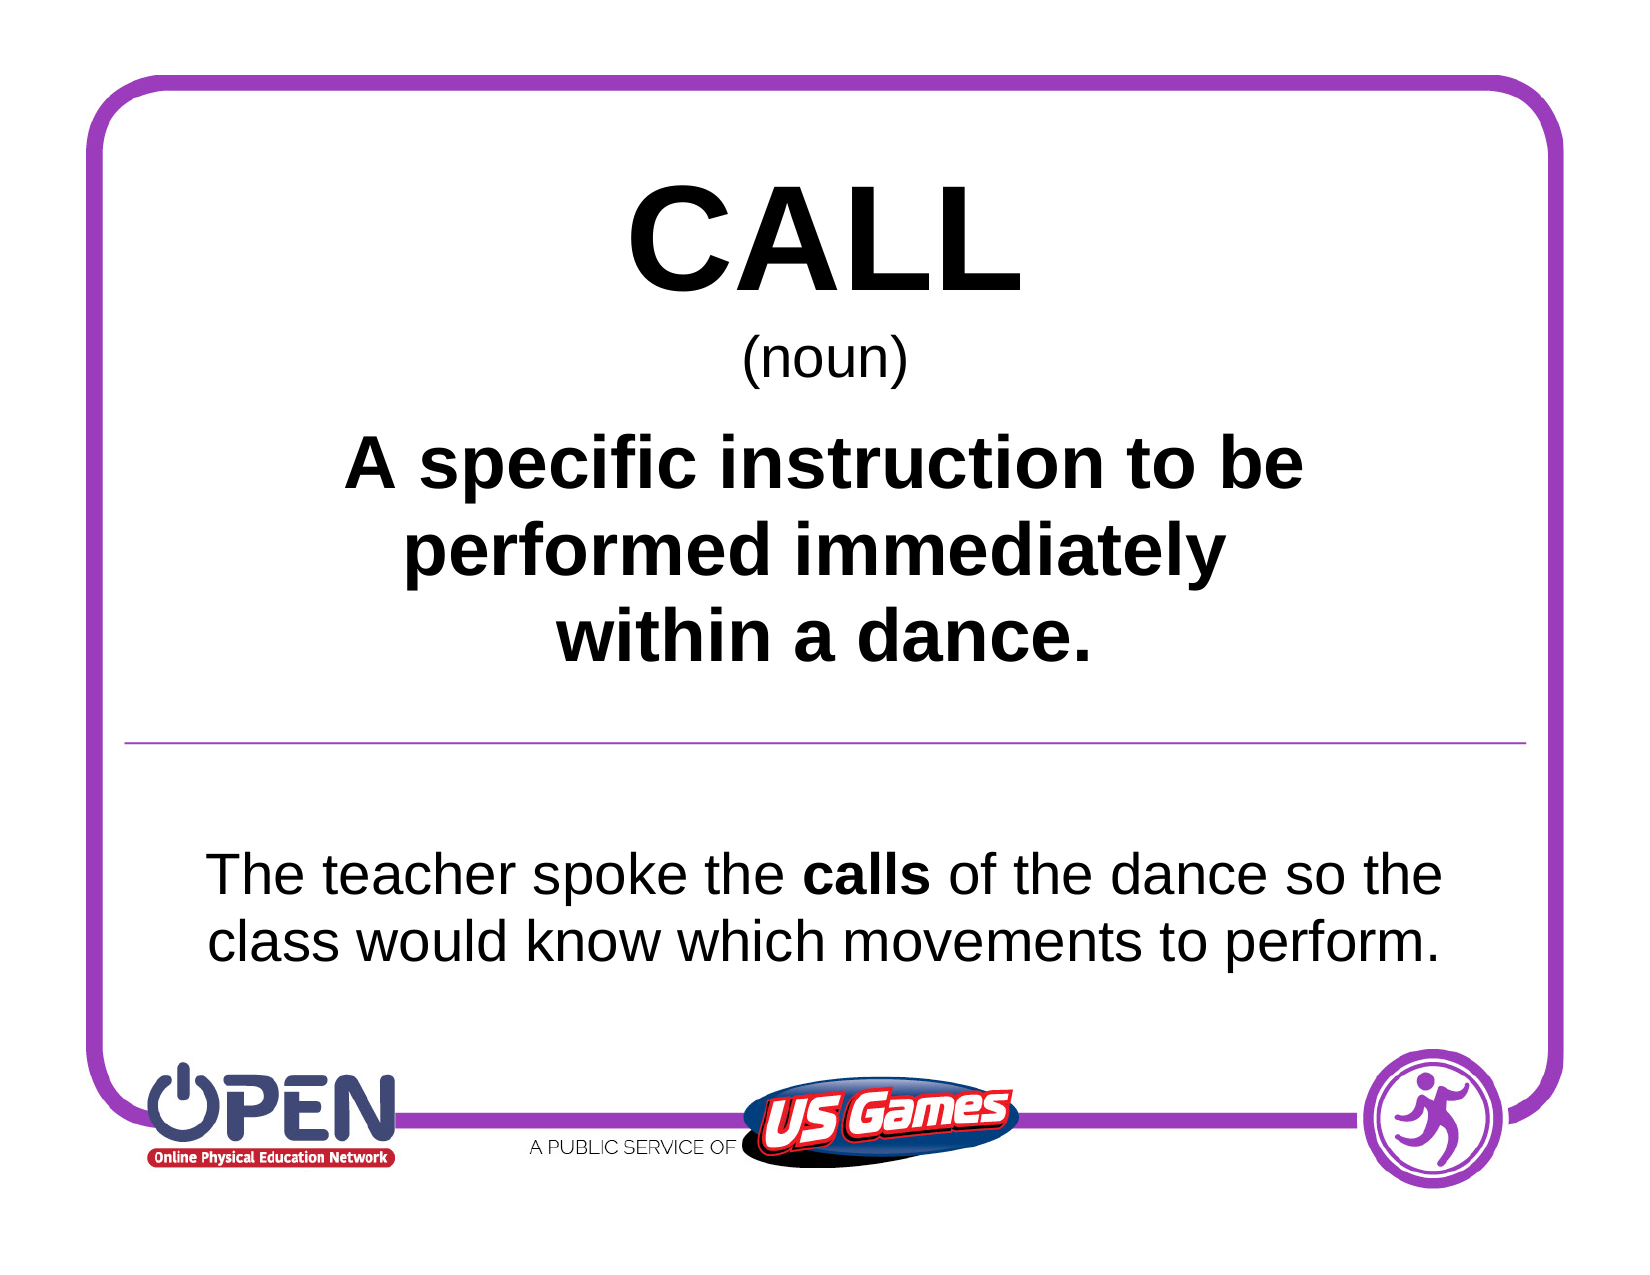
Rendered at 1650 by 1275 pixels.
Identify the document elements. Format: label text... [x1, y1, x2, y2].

text (noun) [150, 322, 1500, 389]
text A specific instruction to be performed immediately within a dance. [150, 418, 1500, 677]
picture [86, 75, 1564, 1195]
text The teacher spoke the calls of the dance so the class would know which movements to perform. [150, 840, 1500, 974]
text CALL [150, 150, 1500, 322]
